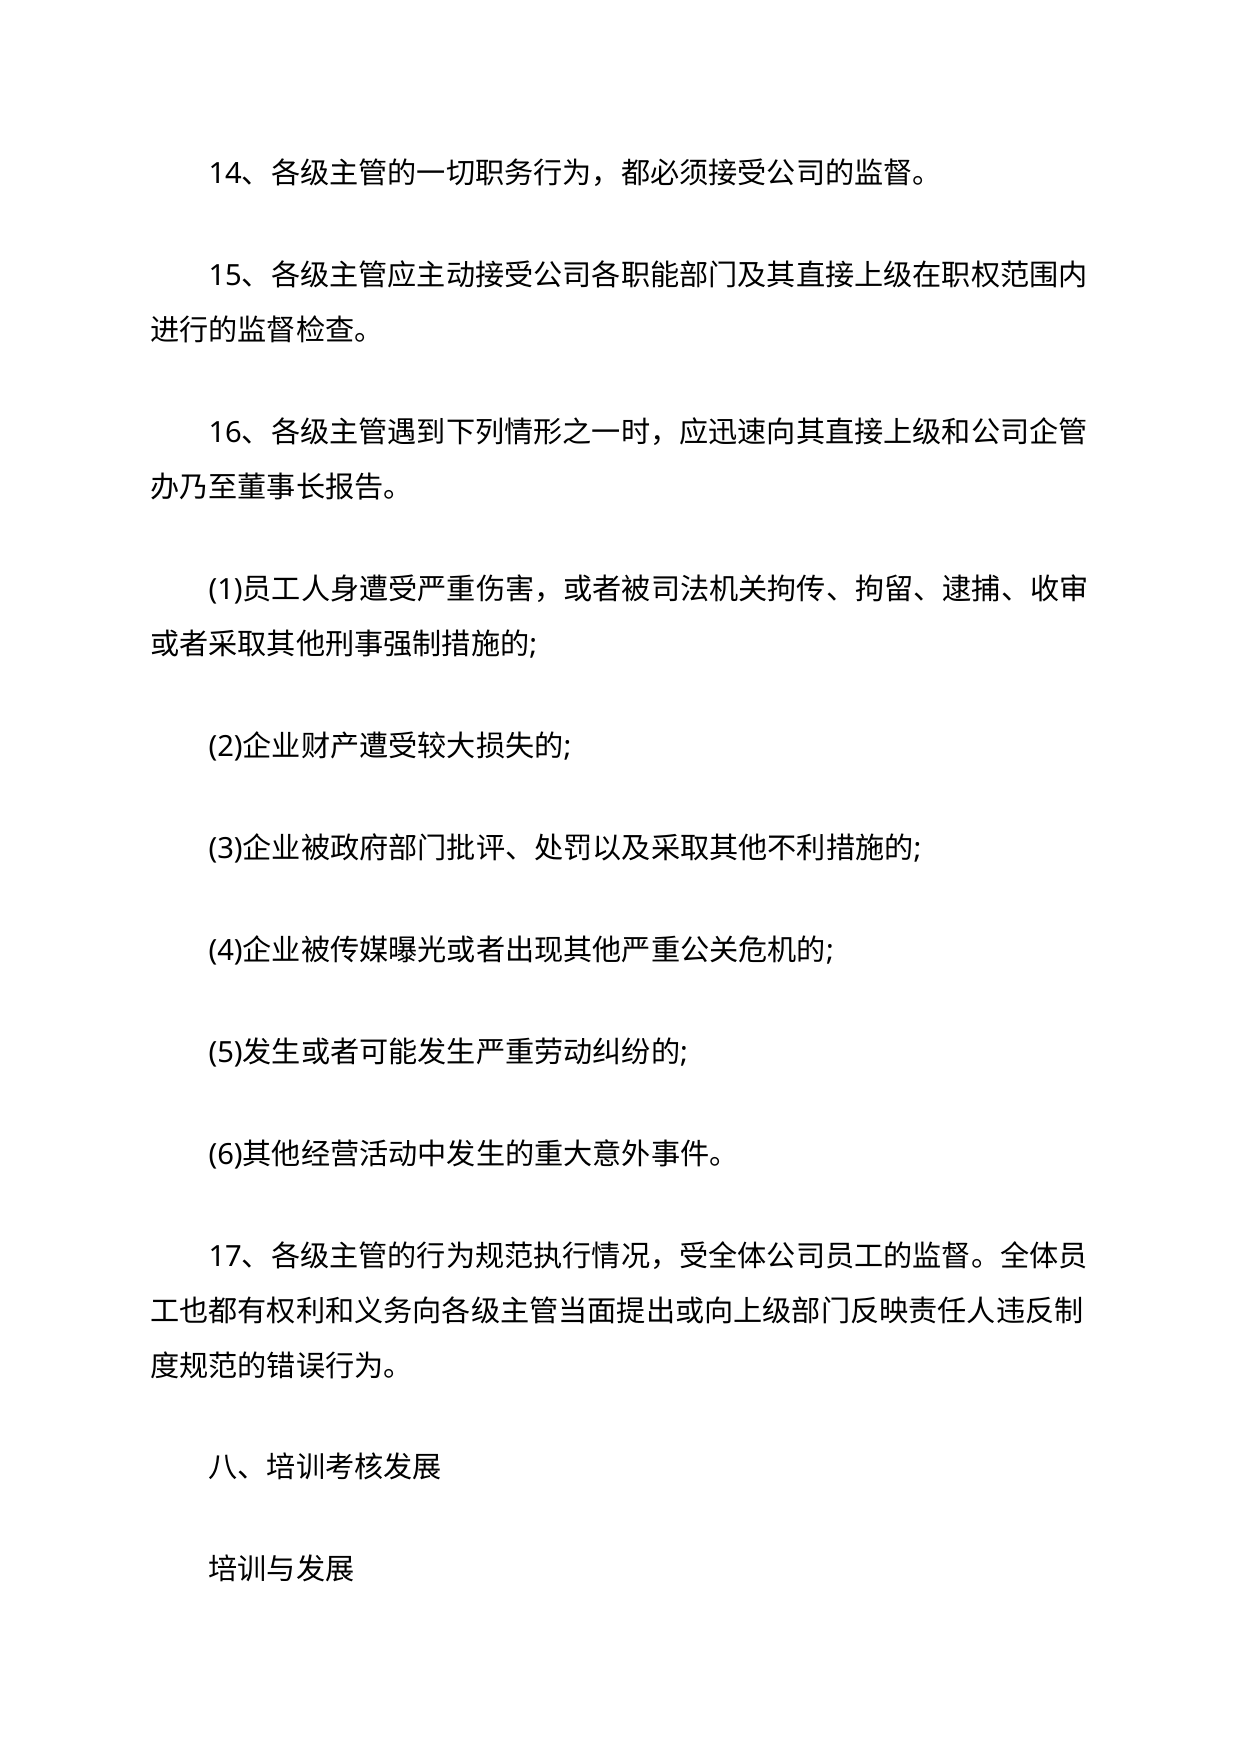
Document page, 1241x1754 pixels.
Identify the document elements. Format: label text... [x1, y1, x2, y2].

text (2)企业财产遭受较大损失的; [150, 722, 1090, 765]
text (4)企业被传媒曝光或者出现其他严重公关危机的; [150, 926, 1090, 969]
text (3)企业被政府部门批评、处罚以及采取其他不利措施的; [150, 824, 1090, 867]
text 八、培训考核发展 [150, 1444, 1090, 1486]
text 15、各级主管应主动接受公司各职能部门及其直接上级在职权范围内进行的监督检查。 [150, 252, 1090, 349]
text 16、各级主管遇到下列情形之一时，应迅速向其直接上级和公司企管办乃至董事长报告。 [150, 409, 1090, 506]
text 培训与发展 [150, 1546, 1090, 1588]
text 14、各级主管的一切职务行为，都必须接受公司的监督。 [150, 150, 1090, 192]
text (6)其他经营活动中发生的重大意外事件。 [150, 1130, 1090, 1173]
text (5)发生或者可能发生严重劳动纠纷的; [150, 1028, 1090, 1071]
text (1)员工人身遭受严重伤害，或者被司法机关拘传、拘留、逮捕、收审或者采取其他刑事强制措施的; [150, 566, 1090, 663]
text 17、各级主管的行为规范执行情况，受全体公司员工的监督。全体员工也都有权利和义务向各级主管当面提出或向上级部门反映责任人违反制度规范的错误行为。 [150, 1232, 1090, 1384]
